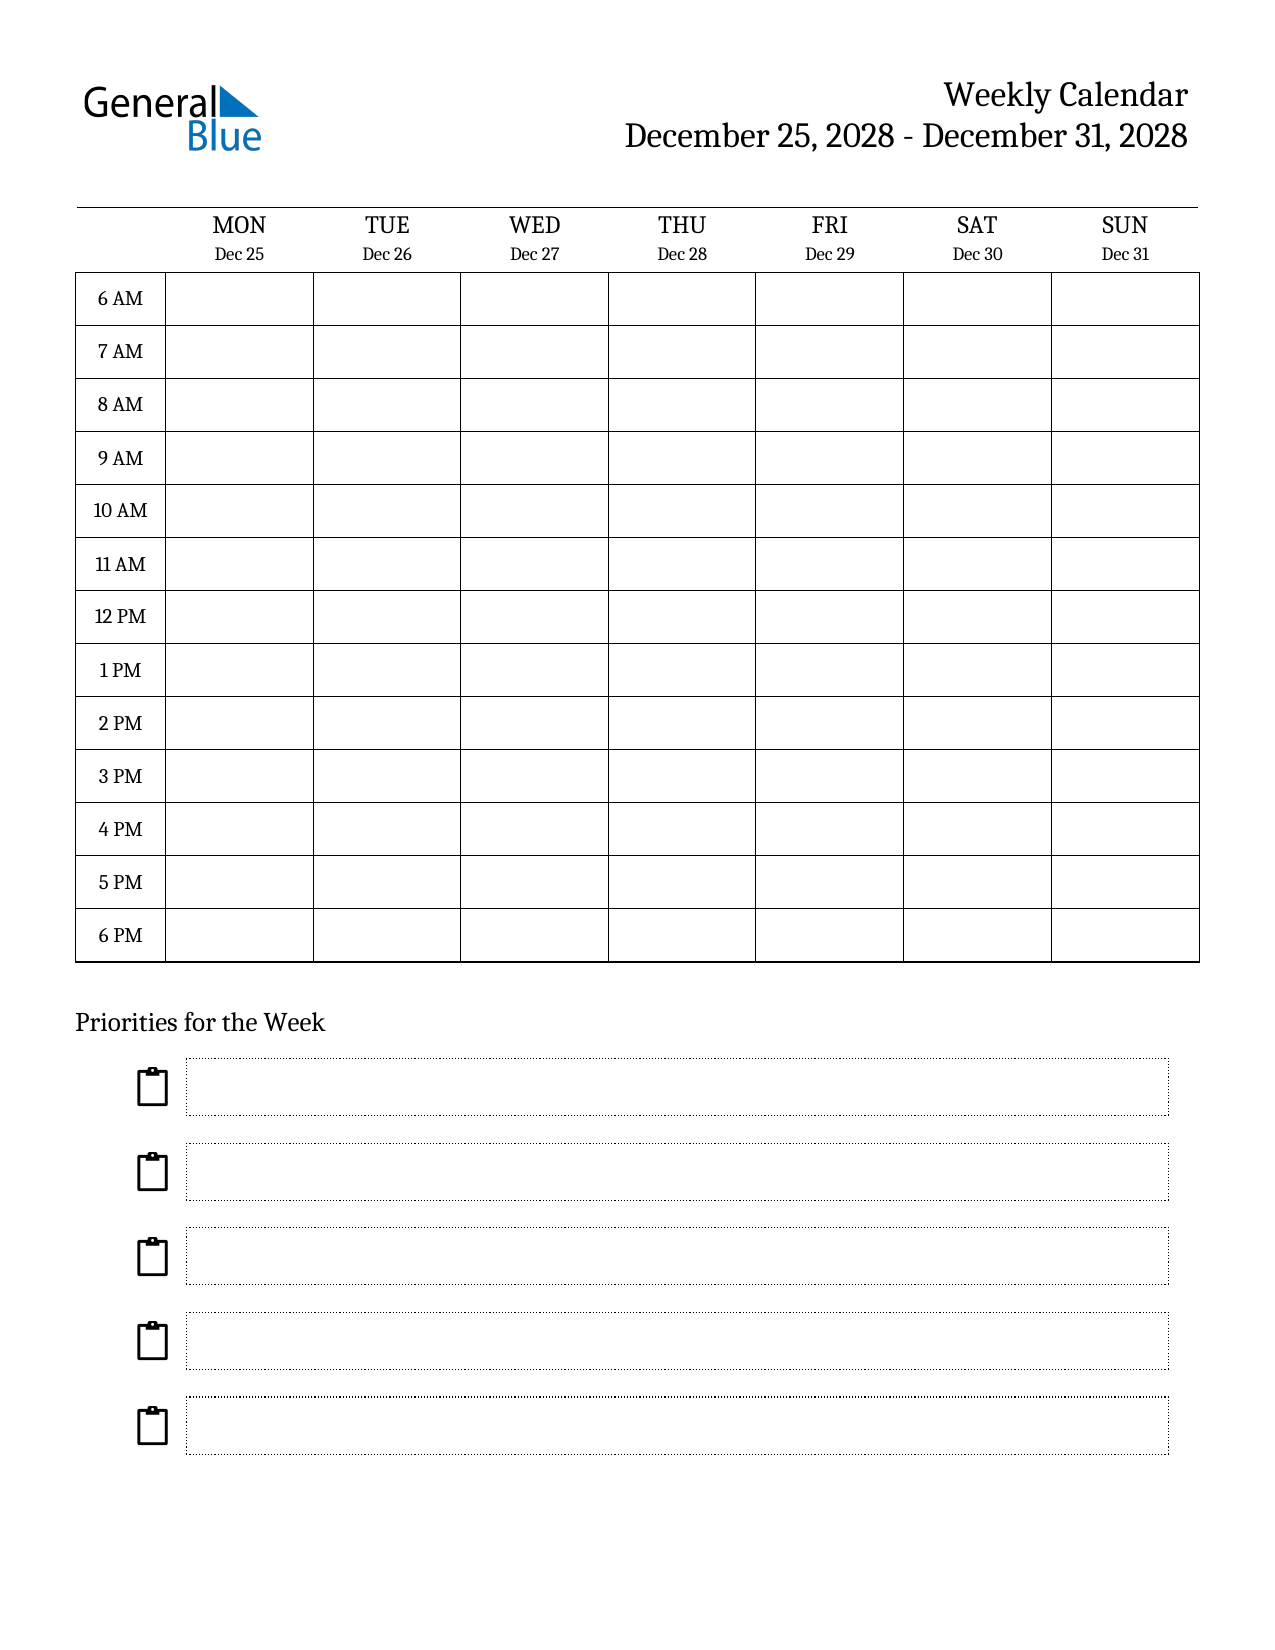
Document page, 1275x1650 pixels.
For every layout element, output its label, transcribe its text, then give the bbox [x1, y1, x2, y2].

table_cell [609, 485, 755, 537]
table_cell [166, 273, 313, 325]
table_cell [756, 273, 903, 325]
table_cell [166, 856, 313, 908]
table_cell [166, 591, 313, 643]
table_cell [1052, 697, 1199, 749]
table_cell [904, 326, 1051, 378]
table_cell [314, 538, 460, 590]
table_cell [461, 803, 608, 855]
table_cell FRI Dec 29 [756, 208, 903, 272]
table_header [106, 1058, 187, 1115]
table_cell [166, 379, 313, 431]
table_cell [756, 485, 903, 537]
table_cell [187, 1227, 1168, 1284]
table_cell [461, 750, 608, 802]
table_cell [904, 432, 1051, 484]
table_cell [1052, 432, 1199, 484]
table_cell [461, 379, 608, 431]
table_cell [314, 909, 460, 961]
table_cell [609, 538, 755, 590]
table_cell [314, 644, 460, 696]
table_cell [314, 273, 460, 325]
table_cell 8 AM [76, 379, 165, 431]
table_cell 11 AM [76, 538, 165, 590]
table_cell [187, 1396, 1168, 1454]
table_cell [756, 538, 903, 590]
table_cell MON Dec 25 [165, 208, 313, 272]
table_cell 6 PM [76, 909, 165, 961]
table_cell [314, 379, 460, 431]
picture [129, 1318, 176, 1364]
table_cell [314, 856, 460, 908]
table_cell [756, 591, 903, 643]
table_cell SAT Dec 30 [904, 208, 1051, 272]
picture [129, 1148, 176, 1195]
table_header [187, 1058, 1168, 1115]
table_cell [609, 273, 755, 325]
table_cell [756, 909, 903, 961]
table_cell [609, 379, 755, 431]
table_cell [904, 485, 1051, 537]
table_cell [166, 644, 313, 696]
table_cell [314, 803, 460, 855]
table_cell [756, 432, 903, 484]
table_cell 2 PM [76, 697, 165, 749]
table_cell [1052, 856, 1199, 908]
table_cell [166, 909, 313, 961]
table_cell [461, 538, 608, 590]
table_cell [609, 591, 755, 643]
table_cell [904, 750, 1051, 802]
table_cell [756, 697, 903, 749]
table_cell [1052, 909, 1199, 961]
table_cell [461, 856, 608, 908]
table_cell [1052, 644, 1199, 696]
table_cell [756, 379, 903, 431]
table_cell [1052, 803, 1199, 855]
table_cell [106, 1143, 187, 1200]
table_cell [106, 1369, 1168, 1396]
table_cell 6 AM [76, 273, 165, 325]
table_cell [166, 697, 313, 749]
table_cell [1052, 379, 1199, 431]
table_cell [904, 644, 1051, 696]
table_cell [756, 644, 903, 696]
table_cell [904, 856, 1051, 908]
table_cell 9 AM [76, 432, 165, 484]
table_cell 10 AM [76, 485, 165, 537]
table_cell [609, 856, 755, 908]
table_cell [461, 909, 608, 961]
table_cell [314, 591, 460, 643]
table_cell [106, 1312, 187, 1369]
table_cell [609, 697, 755, 749]
table_cell [1052, 485, 1199, 537]
table_cell 5 PM [76, 856, 165, 908]
table_header Weekly Calendar December 25, 2028 - December 31, 2028 [76, 75, 1199, 207]
table_cell [461, 326, 608, 378]
table_cell [106, 1227, 187, 1284]
table_cell [314, 485, 460, 537]
table_cell [106, 1396, 187, 1454]
table_cell [756, 750, 903, 802]
table_cell [756, 856, 903, 908]
table_cell [609, 750, 755, 802]
table_cell [314, 697, 460, 749]
table_cell [461, 591, 608, 643]
table_cell [461, 432, 608, 484]
picture [84, 85, 261, 151]
table_cell [1052, 591, 1199, 643]
table_cell [1052, 750, 1199, 802]
table_cell TUE Dec 26 [313, 208, 461, 272]
table_cell 4 PM [76, 803, 165, 855]
table_cell [1052, 273, 1199, 325]
table_cell [461, 644, 608, 696]
table_cell [904, 909, 1051, 961]
table_cell 7 AM [76, 326, 165, 378]
table_cell [166, 432, 313, 484]
table_cell [461, 273, 608, 325]
table_cell 1 PM [76, 644, 165, 696]
picture [129, 1233, 176, 1280]
table_cell [461, 485, 608, 537]
table_cell [76, 208, 165, 272]
table_cell [187, 1312, 1168, 1369]
table_cell [904, 538, 1051, 590]
table_cell [609, 432, 755, 484]
table_cell 12 PM [76, 591, 165, 643]
table_cell [106, 1200, 1168, 1227]
table_cell [166, 485, 313, 537]
table_cell [756, 803, 903, 855]
table_cell [904, 803, 1051, 855]
table_cell 3 PM [76, 750, 165, 802]
table_cell WED Dec 27 [461, 208, 608, 272]
table_cell [904, 379, 1051, 431]
table_cell [106, 1115, 1168, 1142]
table_cell SUN Dec 31 [1051, 207, 1199, 272]
table_cell [756, 326, 903, 378]
picture [129, 1063, 176, 1110]
table_cell [461, 697, 608, 749]
table_cell [1052, 538, 1199, 590]
table_cell [314, 750, 460, 802]
table_cell [106, 1284, 1168, 1312]
table_cell [904, 591, 1051, 643]
table_cell [609, 326, 755, 378]
text Priorities for the Week [75, 1007, 1200, 1039]
table_cell [166, 326, 313, 378]
table_cell [609, 909, 755, 961]
table_cell [1052, 326, 1199, 378]
table_cell [166, 538, 313, 590]
table_cell [609, 803, 755, 855]
table_cell [609, 644, 755, 696]
table_cell [904, 273, 1051, 325]
table_cell [187, 1143, 1168, 1200]
table_cell [904, 697, 1051, 749]
table_cell THU Dec 28 [608, 208, 756, 272]
table_cell [166, 803, 313, 855]
table_cell [314, 432, 460, 484]
table_cell [166, 750, 313, 802]
table_cell [314, 326, 460, 378]
picture [129, 1402, 176, 1449]
